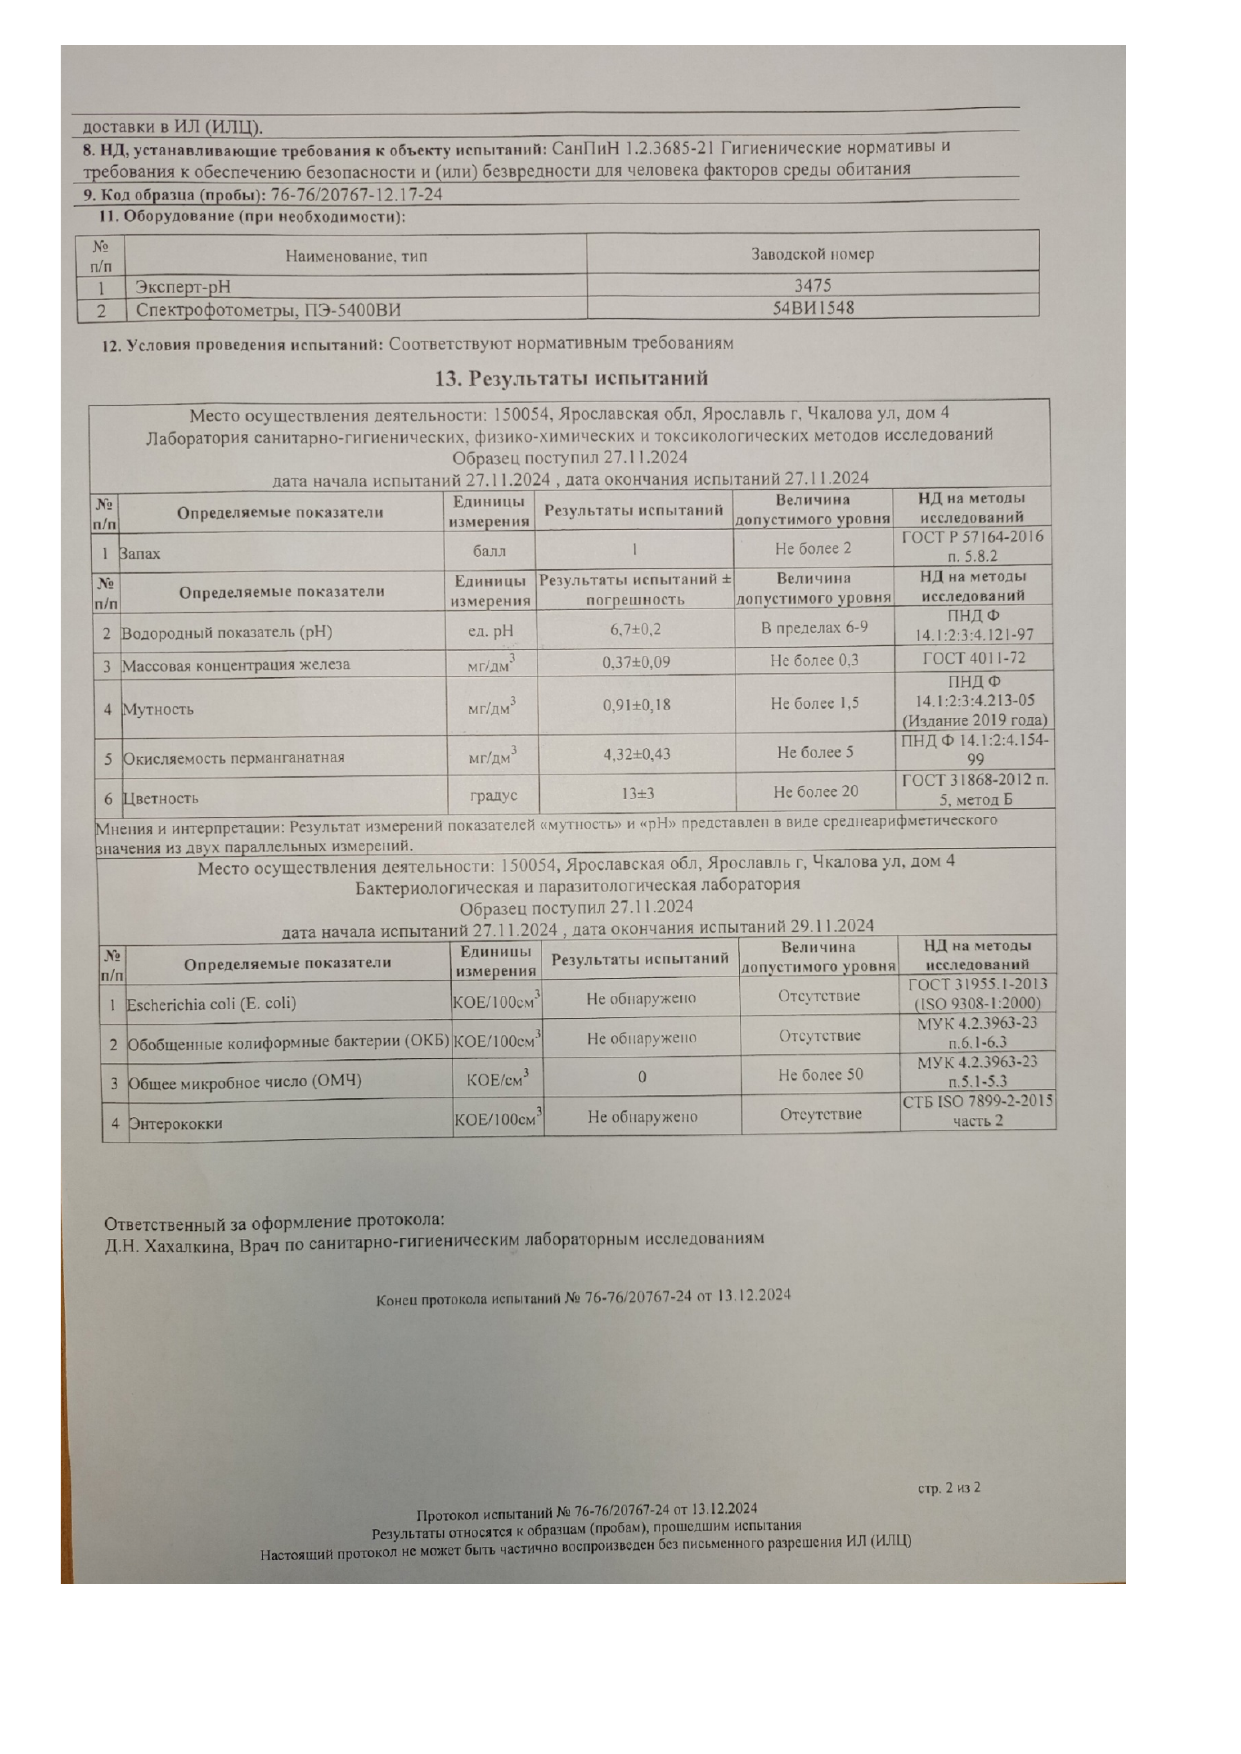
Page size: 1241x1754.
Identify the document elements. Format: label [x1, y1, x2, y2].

picture [60, 45, 1126, 1584]
